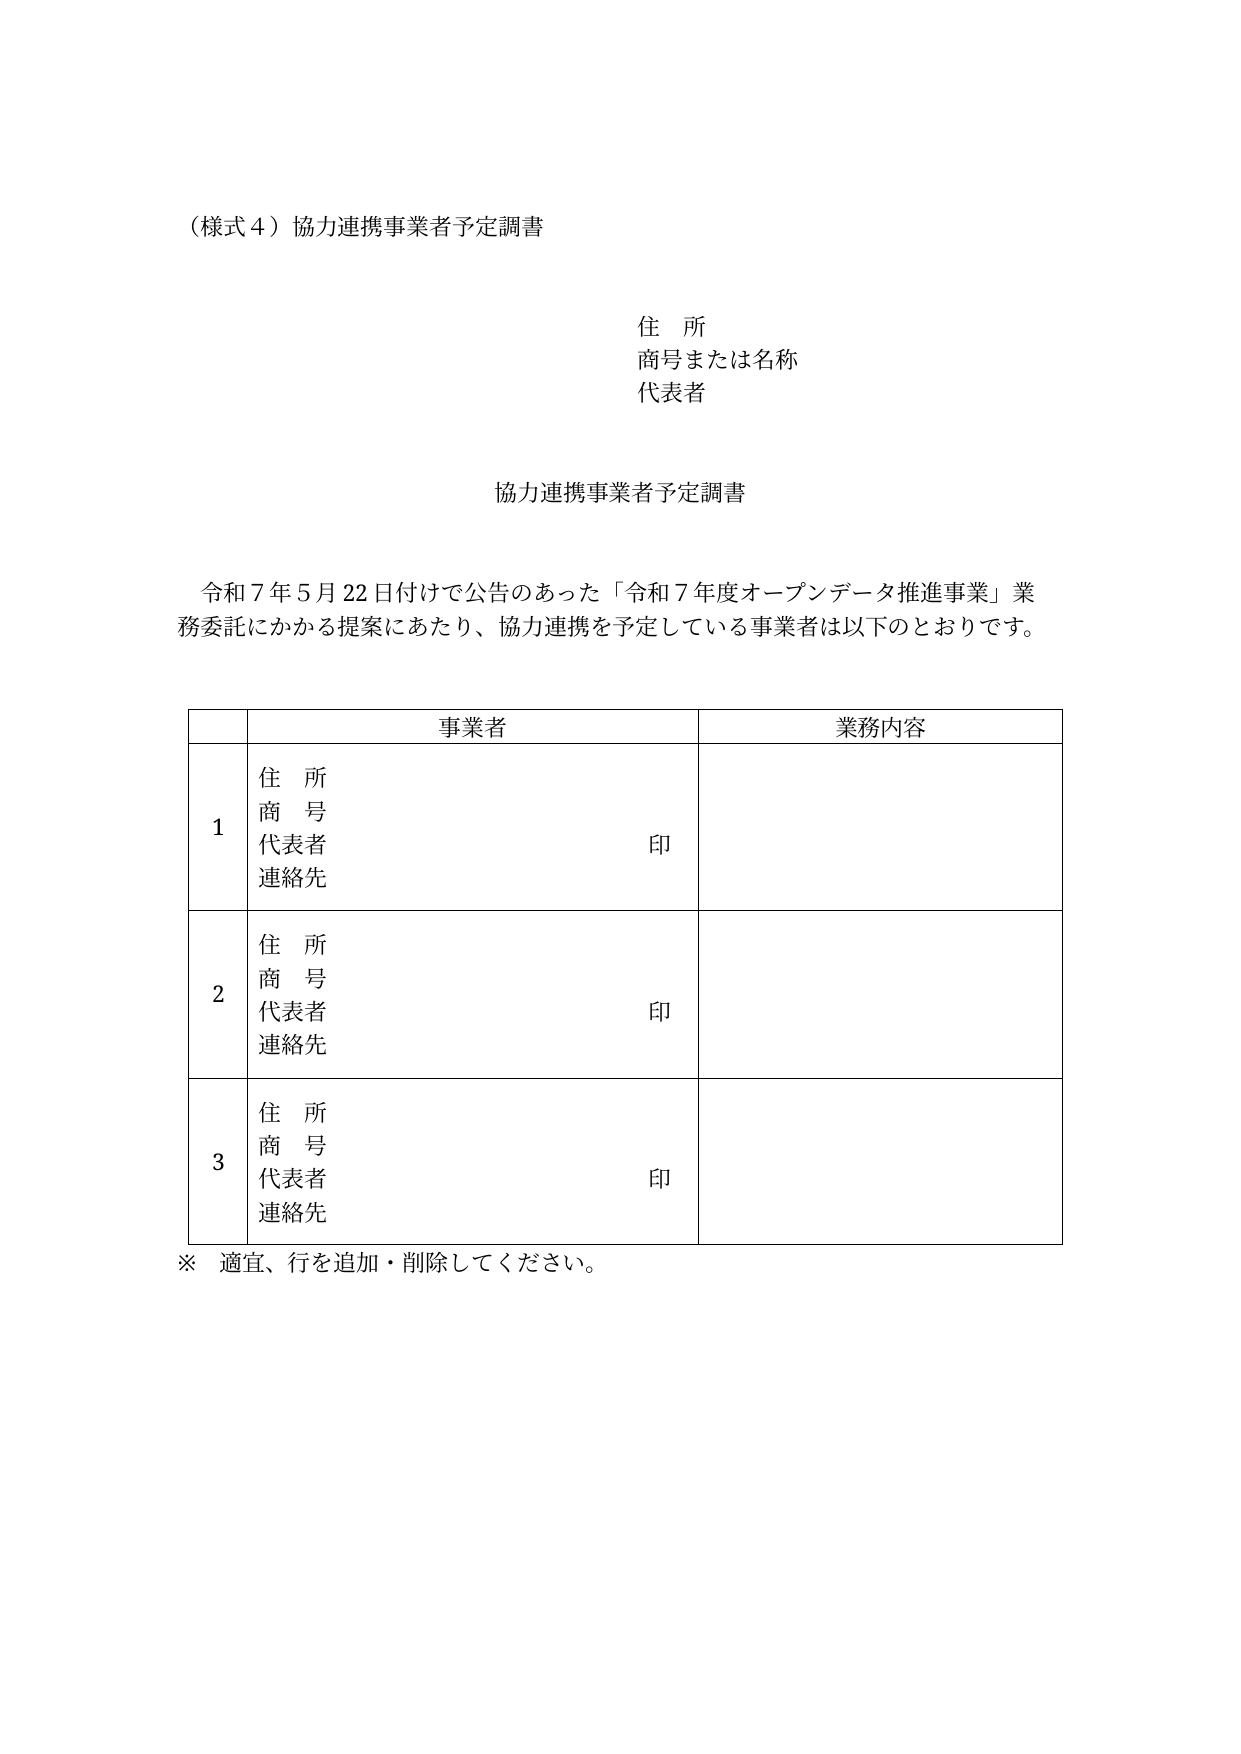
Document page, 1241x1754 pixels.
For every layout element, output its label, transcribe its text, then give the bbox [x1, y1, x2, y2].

text 住 所 [177, 308, 1063, 342]
table_cell 住 所 商 号 代表者 印 連絡先 [248, 911, 698, 1078]
text ※ 適宜、行を追加・削除してください。 [177, 1245, 1063, 1278]
text 令和７年５月22日付けで公告のあった「令和７年度オープンデータ推進事業」業務委託にかかる提案にあたり、協力連携を予定している事業者は以下のとおりです。 [177, 575, 1053, 642]
table_cell 1 [189, 744, 247, 909]
table_header 業務内容 [699, 710, 1062, 743]
text 協力連携事業者予定調書 [177, 475, 1063, 508]
table_cell 住 所 商 号 代表者 印 連絡先 [248, 744, 698, 909]
table_header 事業者 [248, 710, 698, 743]
table_cell 2 [189, 911, 247, 1078]
table_cell [699, 744, 1062, 909]
table_header [189, 710, 247, 743]
table_cell [699, 1079, 1062, 1244]
text （様式４）協力連携事業者予定調書 [177, 208, 1063, 242]
table_cell 3 [189, 1079, 247, 1244]
table_cell 住 所 商 号 代表者 印 連絡先 [248, 1079, 698, 1244]
text 代表者 [608, 375, 1058, 408]
text 商号または名称 [177, 342, 1063, 375]
table_cell [699, 911, 1062, 1078]
